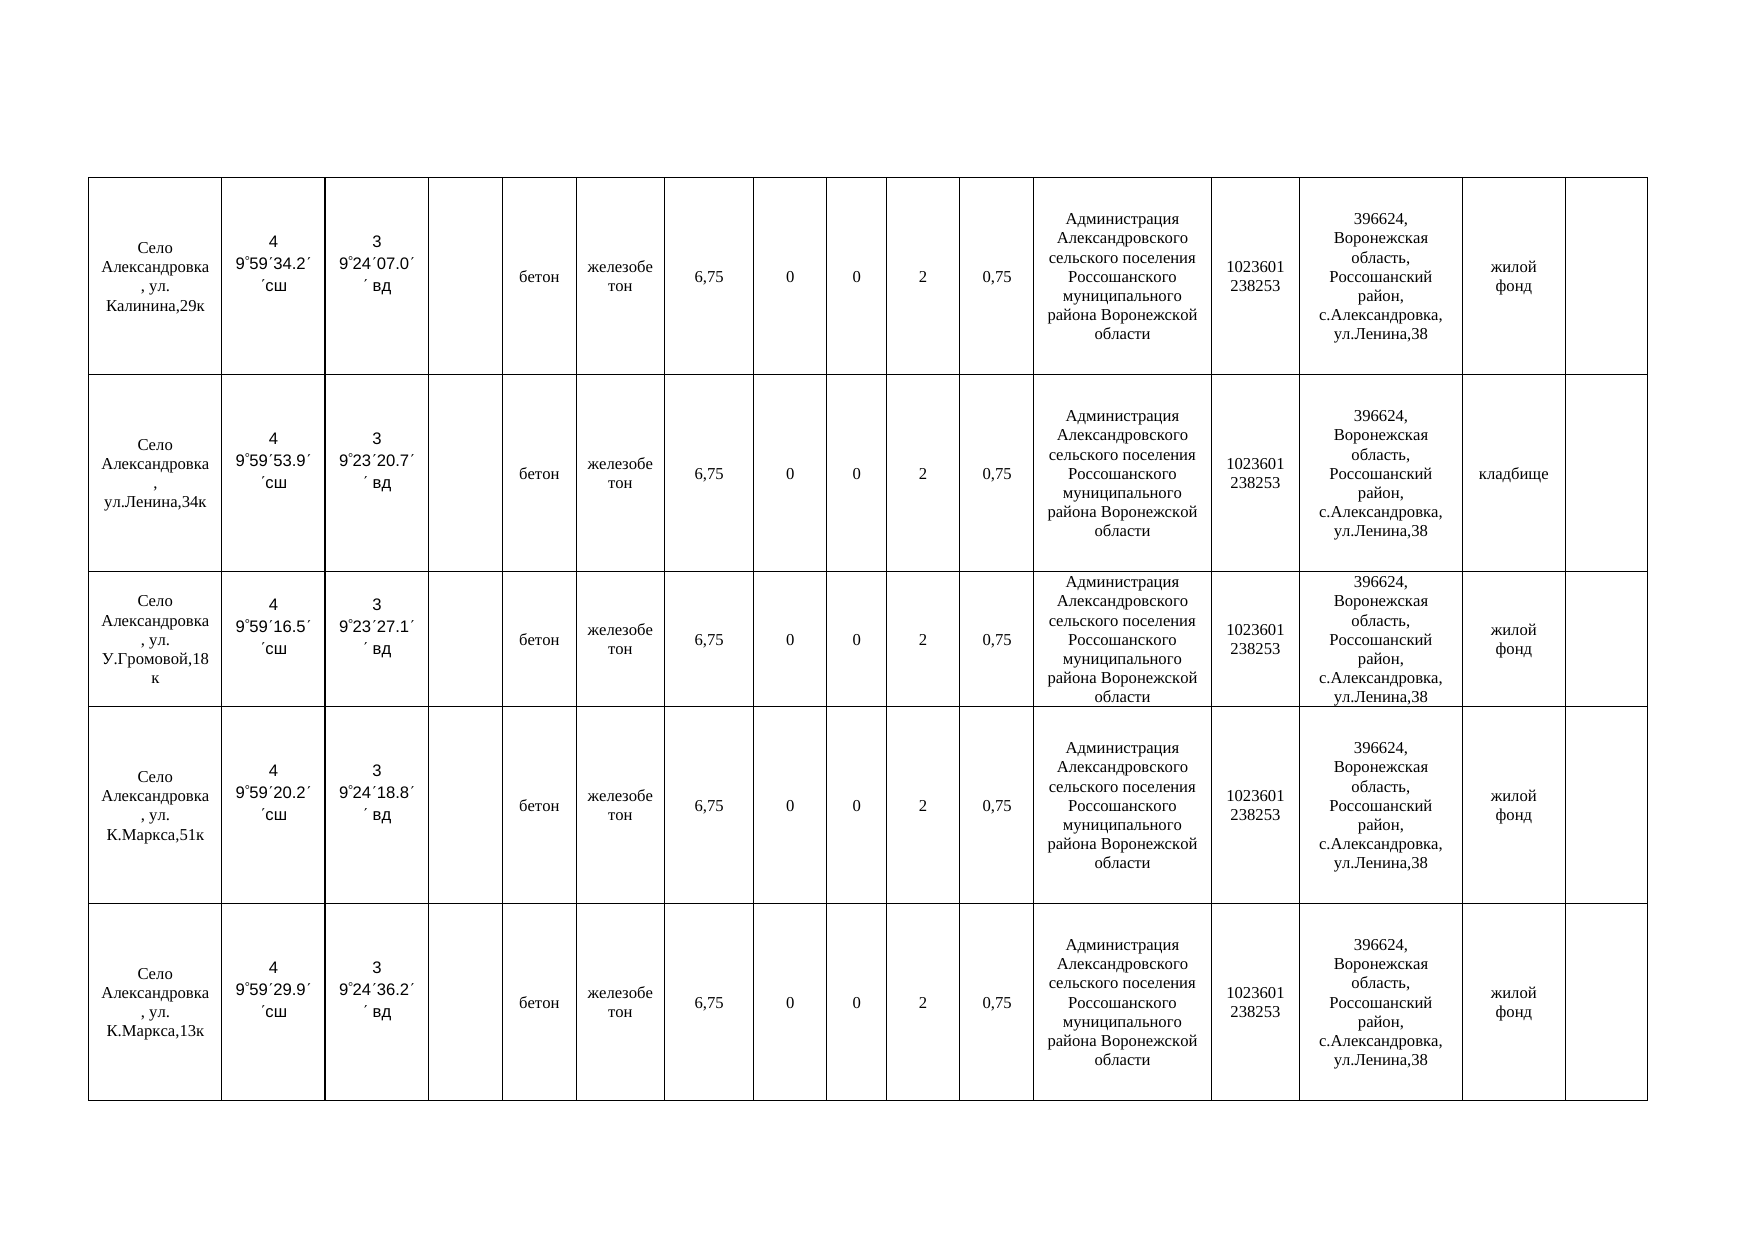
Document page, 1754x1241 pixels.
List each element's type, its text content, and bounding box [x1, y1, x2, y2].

table_cell железобетон [577, 904, 664, 1100]
table_cell 392407.0 вд [326, 178, 428, 374]
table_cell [1300, 904, 1462, 1100]
table_cell 0 [827, 904, 886, 1100]
table_cell Администрация Александровского сельского поселения Россошанского муниципального района Воронежской области [1034, 375, 1211, 571]
table_cell жилой фонд [1463, 178, 1565, 374]
table_cell 495929.9cш [222, 904, 324, 1100]
table_cell [429, 572, 502, 706]
table_cell 1023601238253 [1212, 904, 1299, 1100]
table_cell 396624, Воронежская область, Россошанский район, с.Александровка, ул.Ленина,38 [1300, 707, 1462, 903]
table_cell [1300, 178, 1462, 374]
table_cell бетон [503, 904, 576, 1100]
table_cell Село Александровка, ул. К.Маркса,13к [89, 904, 221, 1100]
table_cell железобетон [577, 375, 664, 571]
table_cell 0 [754, 178, 826, 374]
table_cell жилой фонд [1463, 707, 1565, 903]
table_cell Село Александровка, ул. У.Громовой,18к [89, 572, 221, 706]
table_cell 0,75 [960, 375, 1033, 571]
table_cell [1566, 178, 1647, 374]
table_cell бетон [503, 572, 576, 706]
table_cell 0 [827, 375, 886, 571]
table_cell кладбище [1463, 375, 1565, 571]
table_cell Село Александровка, ул. К.Маркса,51к [89, 707, 221, 903]
table_cell 495916.5cш [222, 572, 324, 706]
table_cell 0 [754, 707, 826, 903]
table_cell 0 [827, 572, 886, 706]
table_cell 0,75 [960, 178, 1033, 374]
table_cell 6,75 [665, 375, 753, 571]
table_cell жилой фонд [1463, 904, 1565, 1100]
table_cell железобетон [577, 707, 664, 903]
table_cell 6,75 [665, 178, 753, 374]
table_cell Село Александровка, ул. Калинина,29к [89, 178, 221, 374]
table_cell жилой фонд [1463, 572, 1565, 706]
table_cell 2 [887, 707, 959, 903]
table_cell 396624, Воронежская область, Россошанский район, с.Александровка, ул.Ленина,38 [1300, 375, 1462, 571]
table_cell 2 [887, 572, 959, 706]
table_cell бетон [503, 707, 576, 903]
table_cell 6,75 [665, 707, 753, 903]
table_cell 495934.2cш [222, 178, 324, 374]
table_cell [1566, 572, 1647, 706]
table_cell 0,75 [960, 572, 1033, 706]
table_cell 0,75 [960, 904, 1033, 1100]
table_cell 0 [827, 707, 886, 903]
table_cell 0 [827, 178, 886, 374]
table_cell 392418.8 вд [326, 707, 428, 903]
table_cell 495953.9cш [222, 375, 324, 571]
table_cell 0 [754, 572, 826, 706]
table_cell Администрация Александровского сельского поселения Россошанского муниципального района Воронежской области [1034, 572, 1211, 706]
table_cell 0 [754, 375, 826, 571]
table_cell [429, 707, 502, 903]
table_cell 2 [887, 375, 959, 571]
table_cell Администрация Александровского сельского поселения Россошанского муниципального района Воронежской области [1034, 707, 1211, 903]
table_cell 392320.7 вд [326, 375, 428, 571]
table_cell 2 [887, 178, 959, 374]
table_cell 0,75 [960, 707, 1033, 903]
table_cell 1023601238253 [1212, 375, 1299, 571]
table_cell 0 [754, 904, 826, 1100]
table_cell [1566, 375, 1647, 571]
table_cell 392327.1 вд [326, 572, 428, 706]
table_cell 2 [887, 904, 959, 1100]
table_cell [429, 375, 502, 571]
table_cell [429, 904, 502, 1100]
table_cell [1566, 904, 1647, 1100]
table_cell [429, 178, 502, 374]
table_cell 6,75 [665, 572, 753, 706]
table_cell бетон [503, 375, 576, 571]
table_cell бетон [503, 178, 576, 374]
table_cell 6,75 [665, 904, 753, 1100]
table_cell [1566, 707, 1647, 903]
table_cell железобетон [577, 572, 664, 706]
table_cell 495920.2cш [222, 707, 324, 903]
table_cell 396624, Воронежская область, Россошанский район, с.Александровка, ул.Ленина,38 [1300, 572, 1462, 706]
table_cell 1023601238253 [1212, 572, 1299, 706]
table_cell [1034, 904, 1211, 1100]
table_cell железобетон [577, 178, 664, 374]
table_cell 392436.2 вд [326, 904, 428, 1100]
table_cell 1023601238253 [1212, 178, 1299, 374]
table_cell Село Александровка, ул.Ленина,34к [89, 375, 221, 571]
table_cell 1023601238253 [1212, 707, 1299, 903]
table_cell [1034, 178, 1211, 374]
